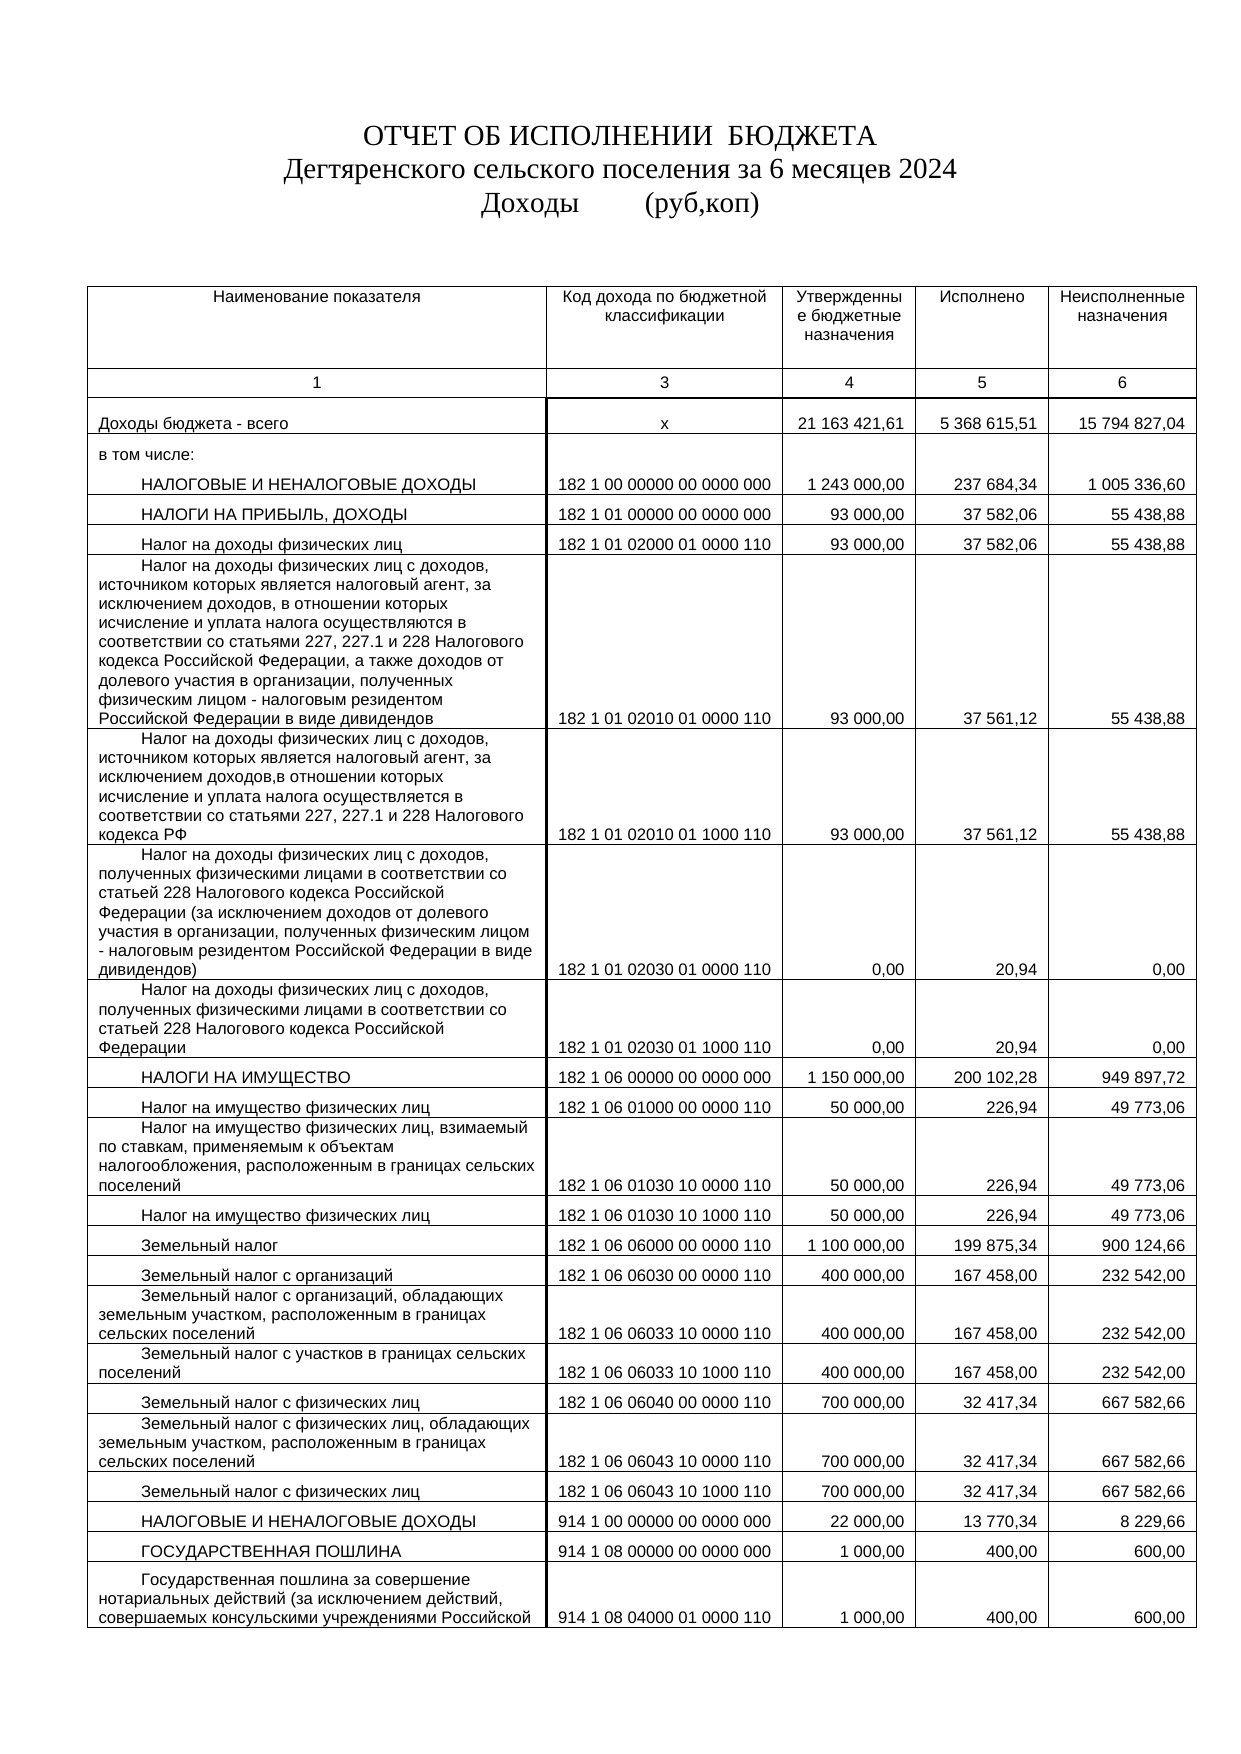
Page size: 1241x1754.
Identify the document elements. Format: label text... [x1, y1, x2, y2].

table_cell 182 1 00 00000 00 0000 000 [548, 464, 782, 494]
table_cell 949 897,72 [1049, 1058, 1196, 1087]
table_cell 1 100 000,00 [783, 1226, 915, 1254]
table_cell 32 417,34 [916, 1414, 1048, 1471]
table_cell 600,00 [1049, 1532, 1196, 1561]
table_cell Доходы бюджета - всего [88, 398, 545, 433]
table_cell 1 [88, 369, 546, 397]
table_cell НАЛОГИ НА ИМУЩЕСТВО [88, 1058, 545, 1087]
table_cell 182 1 06 06043 10 1000 110 [548, 1472, 782, 1501]
table_cell Налог на доходы физических лиц [88, 525, 545, 554]
table_cell 4 [783, 369, 915, 397]
table_cell 182 1 06 06033 10 1000 110 [548, 1344, 782, 1382]
table_cell 400 000,00 [783, 1256, 915, 1284]
table_cell 55 438,88 [1049, 495, 1196, 524]
table_header Утвержденные бюджетные назначения [783, 287, 915, 367]
table_cell 0,00 [1049, 980, 1196, 1057]
table_cell 1 000,00 [783, 1532, 915, 1561]
table_cell 55 438,88 [1049, 525, 1196, 554]
table_cell [548, 434, 782, 464]
table_cell НАЛОГИ НА ПРИБЫЛЬ, ДОХОДЫ [88, 495, 545, 524]
table_cell 400,00 [916, 1562, 1048, 1627]
table_cell 182 1 06 06033 10 0000 110 [548, 1286, 782, 1343]
table_cell 1 150 000,00 [783, 1058, 915, 1087]
table_cell 199 875,34 [916, 1226, 1048, 1254]
table_cell 182 1 06 00000 00 0000 000 [548, 1058, 782, 1087]
table_cell Налог на имущество физических лиц [88, 1196, 545, 1224]
table_cell ГОСУДАРСТВЕННАЯ ПОШЛИНА [88, 1532, 545, 1561]
subtitle ОТЧЕТ ОБ ИСПОЛНЕНИИ БЮДЖЕТА [89, 118, 1152, 152]
subtitle Доходы (руб,коп) [89, 185, 1152, 219]
table_cell 15 794 827,04 [1049, 399, 1196, 433]
table_cell 182 1 06 01000 00 0000 110 [548, 1088, 782, 1117]
table_cell Земельный налог с физических лиц, обладающих земельным участком, расположенным в границах сельских поселений [88, 1414, 545, 1471]
table_header Код дохода по бюджетной классификации [547, 287, 782, 367]
table_cell 32 417,34 [916, 1472, 1048, 1501]
table_cell Земельный налог с организаций [88, 1256, 545, 1284]
table_cell Земельный налог с физических лиц [88, 1384, 545, 1412]
table_cell 182 1 01 02010 01 1000 110 [548, 729, 782, 844]
table_header Наименование показателя [88, 287, 546, 367]
table_cell 226,94 [916, 1118, 1048, 1194]
table_cell 0,00 [1049, 845, 1196, 979]
table_cell 3 [547, 369, 782, 397]
table_cell 182 1 06 06040 00 0000 110 [548, 1384, 782, 1412]
table_cell 400 000,00 [783, 1344, 915, 1382]
table_cell 1 005 336,60 [1049, 464, 1196, 494]
table_cell в том числе: [88, 434, 545, 464]
table_cell 37 561,12 [916, 729, 1048, 844]
table_cell 49 773,06 [1049, 1088, 1196, 1117]
table_cell 37 582,06 [916, 495, 1048, 524]
table_cell [916, 434, 1048, 464]
table_cell Налог на доходы физических лиц с доходов, источником которых является налоговый агент, за исключением доходов, в отношении которых исчисление и уплата налога осуществляются в соответствии со статьями 227, 227.1 и 228 Налогового кодекса Российской Федерации, а также доходов от долевого участия в организации, полученных физическим лицом - налоговым резидентом Российской Федерации в виде дивидендов [88, 555, 545, 728]
table_cell 232 542,00 [1049, 1344, 1196, 1382]
table_cell 700 000,00 [783, 1384, 915, 1412]
table_cell 182 1 06 06000 00 0000 110 [548, 1226, 782, 1254]
table_cell 13 770,34 [916, 1502, 1048, 1531]
table_cell 667 582,66 [1049, 1472, 1196, 1501]
table_cell 50 000,00 [783, 1088, 915, 1117]
table_cell 93 000,00 [783, 525, 915, 554]
table_cell Земельный налог [88, 1226, 545, 1254]
table_cell 32 417,34 [916, 1384, 1048, 1412]
table_cell 700 000,00 [783, 1414, 915, 1471]
table_cell 900 124,66 [1049, 1226, 1196, 1254]
table_cell 37 561,12 [916, 555, 1048, 728]
table_cell Налог на имущество физических лиц [88, 1088, 545, 1117]
table_cell 167 458,00 [916, 1344, 1048, 1382]
table_cell 200 102,28 [916, 1058, 1048, 1087]
table_cell 1 243 000,00 [783, 464, 915, 494]
table_cell 50 000,00 [783, 1118, 915, 1194]
table_cell 20,94 [916, 845, 1048, 979]
table_cell 49 773,06 [1049, 1118, 1196, 1194]
table_cell 182 1 01 02030 01 0000 110 [548, 845, 782, 979]
table_cell 49 773,06 [1049, 1196, 1196, 1224]
table_cell 50 000,00 [783, 1196, 915, 1224]
table_cell 5 [916, 369, 1048, 397]
table_cell 0,00 [783, 845, 915, 979]
table_cell x [548, 399, 782, 433]
table_cell Налог на доходы физических лиц с доходов, полученных физическими лицами в соответствии со статьей 228 Налогового кодекса Российской Федерации [88, 980, 545, 1057]
table_cell [1049, 434, 1196, 464]
table_cell 93 000,00 [783, 729, 915, 844]
table_cell Налог на доходы физических лиц с доходов, полученных физическими лицами в соответствии со статьей 228 Налогового кодекса Российской Федерации (за исключением доходов от долевого участия в организации, полученных физическим лицом - налоговым резидентом Российской Федерации в виде дивидендов) [88, 845, 545, 979]
table_cell НАЛОГОВЫЕ И НЕНАЛОГОВЫЕ ДОХОДЫ [88, 1502, 545, 1531]
table_cell Земельный налог с организаций, обладающих земельным участком, расположенным в границах сельских поселений [88, 1286, 545, 1343]
table_cell Земельный налог с участков в границах сельских поселений [88, 1344, 545, 1382]
table_cell 667 582,66 [1049, 1384, 1196, 1412]
table_cell 400,00 [916, 1532, 1048, 1561]
table_cell 55 438,88 [1049, 555, 1196, 728]
table_cell 22 000,00 [783, 1502, 915, 1531]
table_cell 182 1 01 02000 01 0000 110 [548, 525, 782, 554]
table_cell 167 458,00 [916, 1256, 1048, 1284]
table_cell Земельный налог с физических лиц [88, 1472, 545, 1501]
table_cell Налог на доходы физических лиц с доходов, источником которых является налоговый агент, за исключением доходов,в отношении которых исчисление и уплата налога осуществляется в соответствии со статьями 227, 227.1 и 228 Налогового кодекса РФ [88, 729, 545, 844]
table_header Неисполненные назначения [1049, 287, 1196, 367]
table_cell 667 582,66 [1049, 1414, 1196, 1471]
subtitle Дегтяренского сельского поселения за 6 месяцев 2024 [89, 152, 1152, 185]
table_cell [548, 1562, 782, 1627]
table_cell Налог на имущество физических лиц, взимаемый по ставкам, применяемым к объектам налогообложения, расположенным в границах сельских поселений [88, 1118, 545, 1194]
table_cell 600,00 [1049, 1562, 1196, 1627]
table_cell 182 1 06 06043 10 0000 110 [548, 1414, 782, 1471]
table_cell [783, 434, 915, 464]
table_cell 182 1 01 02010 01 0000 110 [548, 555, 782, 728]
table_cell 21 163 421,61 [783, 399, 915, 433]
table_cell 237 684,34 [916, 464, 1048, 494]
table_cell 167 458,00 [916, 1286, 1048, 1343]
table_cell 93 000,00 [783, 555, 915, 728]
table_cell 226,94 [916, 1088, 1048, 1117]
table_cell 232 542,00 [1049, 1286, 1196, 1343]
table_cell 226,94 [916, 1196, 1048, 1224]
table_cell 55 438,88 [1049, 729, 1196, 844]
table_cell 400 000,00 [783, 1286, 915, 1343]
table_header Исполнено [916, 287, 1048, 367]
table_cell 0,00 [783, 980, 915, 1057]
table_cell 182 1 01 02030 01 1000 110 [548, 980, 782, 1057]
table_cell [88, 1562, 545, 1627]
table_cell 182 1 06 06030 00 0000 110 [548, 1256, 782, 1284]
table_cell 6 [1049, 369, 1196, 397]
table_cell 182 1 01 00000 00 0000 000 [548, 495, 782, 524]
table_cell 1 000,00 [783, 1562, 915, 1627]
table_cell 93 000,00 [783, 495, 915, 524]
table_cell 182 1 06 01030 10 0000 110 [548, 1118, 782, 1194]
table_cell 700 000,00 [783, 1472, 915, 1501]
table_cell 182 1 06 01030 10 1000 110 [548, 1196, 782, 1224]
table_cell 8 229,66 [1049, 1502, 1196, 1531]
table_cell 20,94 [916, 980, 1048, 1057]
table_cell 37 582,06 [916, 525, 1048, 554]
table_cell 914 1 08 00000 00 0000 000 [548, 1532, 782, 1561]
table_cell 914 1 00 00000 00 0000 000 [548, 1502, 782, 1531]
table_cell 5 368 615,51 [916, 399, 1048, 433]
table_cell 232 542,00 [1049, 1256, 1196, 1284]
table_cell НАЛОГОВЫЕ И НЕНАЛОГОВЫЕ ДОХОДЫ [88, 464, 545, 494]
